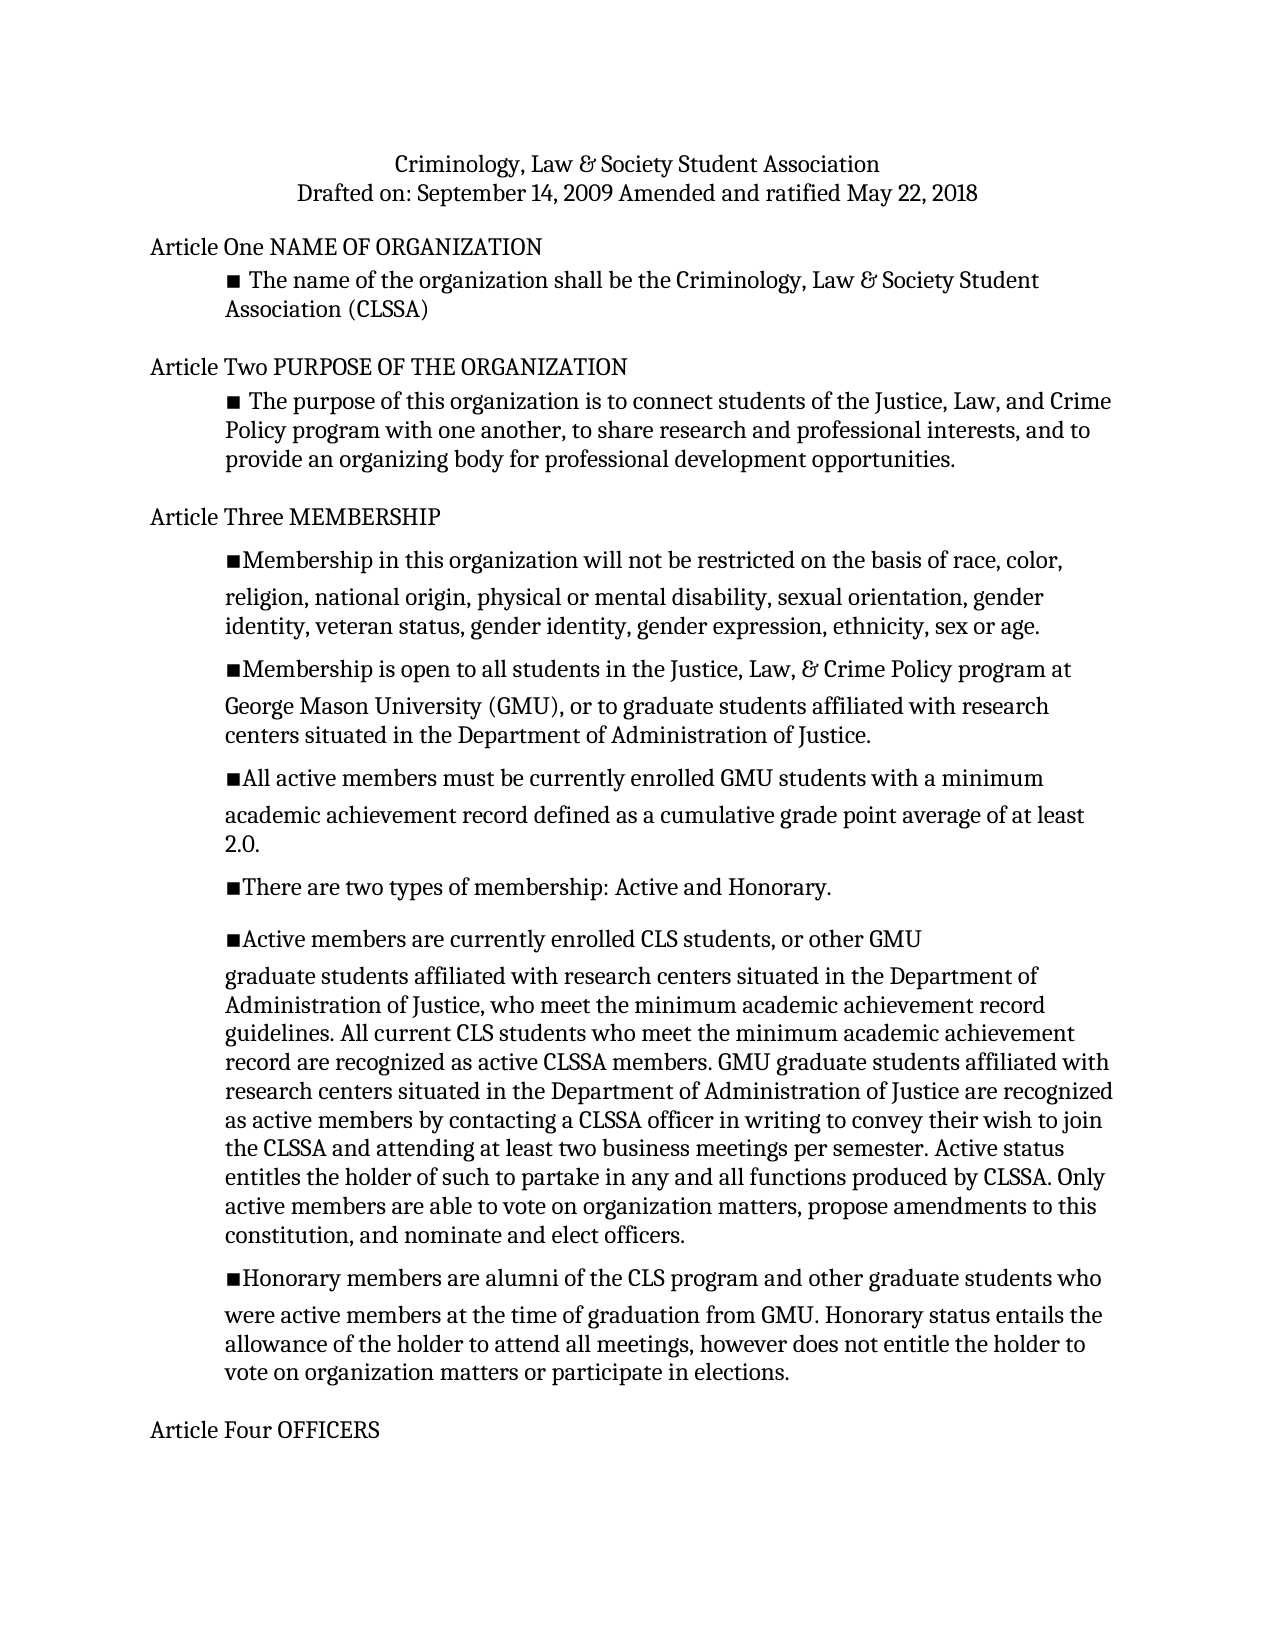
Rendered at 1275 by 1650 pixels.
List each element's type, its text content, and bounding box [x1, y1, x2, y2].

text ▪All active members must be currently enrolled GMU students with a minimum academic achievement record defined as a cumulative grade point average of at least 2.0. [225, 750, 1125, 859]
text ▪There are two types of membership: Active and Honorary. [225, 859, 1125, 910]
text ▪Membership in this organization will not be restricted on the basis of race, color, religion, national origin, physical or mental disability, sexual orientation, gender identity, veteran status, gender identity, gender expression, ethnicity, sex or age. [225, 532, 1125, 641]
text ▪ The name of the organization shall be the Criminology, Law & Society Student Association (CLSSA) [225, 261, 1125, 324]
text ▪Membership is open to all students in the Justice, Law, & Crime Policy program at George Mason University (GMU), or to graduate students affiliated with research centers situated in the Department of Administration of Justice. [225, 641, 1125, 750]
text ▪Active members are currently enrolled CLS students, or other GMU [225, 910, 1125, 962]
text ▪Honorary members are alumni of the CLS program and other graduate students who were active members at the time of graduation from GMU. Honorary status entails the allowance of the holder to attend all meetings, however does not entitle the holder to vote on organization matters or participate in elections. [225, 1249, 1125, 1387]
text ▪ The purpose of this organization is to connect students of the Justice, Law, and Crime Policy program with one another, to share research and professional interests, and to provide an organizing body for professional development opportunities. [225, 382, 1125, 474]
text Drafted on: September 14, 2009 Amended and ratified May 22, 2018 [150, 179, 1125, 208]
text Article Four OFFICERS [150, 1416, 1125, 1445]
text Criminology, Law & Society Student Association [150, 150, 1125, 179]
text graduate students affiliated with research centers situated in the Department of Administration of Justice, who meet the minimum academic achievement record guidelines. All current CLS students who meet the minimum academic achievement record are recognized as active CLSSA members. GMU graduate students affiliated with research centers situated in the Department of Administration of Justice are recognized as active members by contacting a CLSSA officer in writing to convey their wish to join the CLSSA and attending at least two business meetings per semester. Active status entitles the holder of such to partake in any and all functions produced by CLSSA. Only active members are able to vote on organization matters, propose amendments to this constitution, and nominate and elect officers. [225, 962, 1125, 1249]
text Article Three MEMBERSHIP [150, 503, 1125, 532]
text Article One NAME OF ORGANIZATION [150, 232, 1125, 261]
text Article Two PURPOSE OF THE ORGANIZATION [150, 353, 1125, 382]
